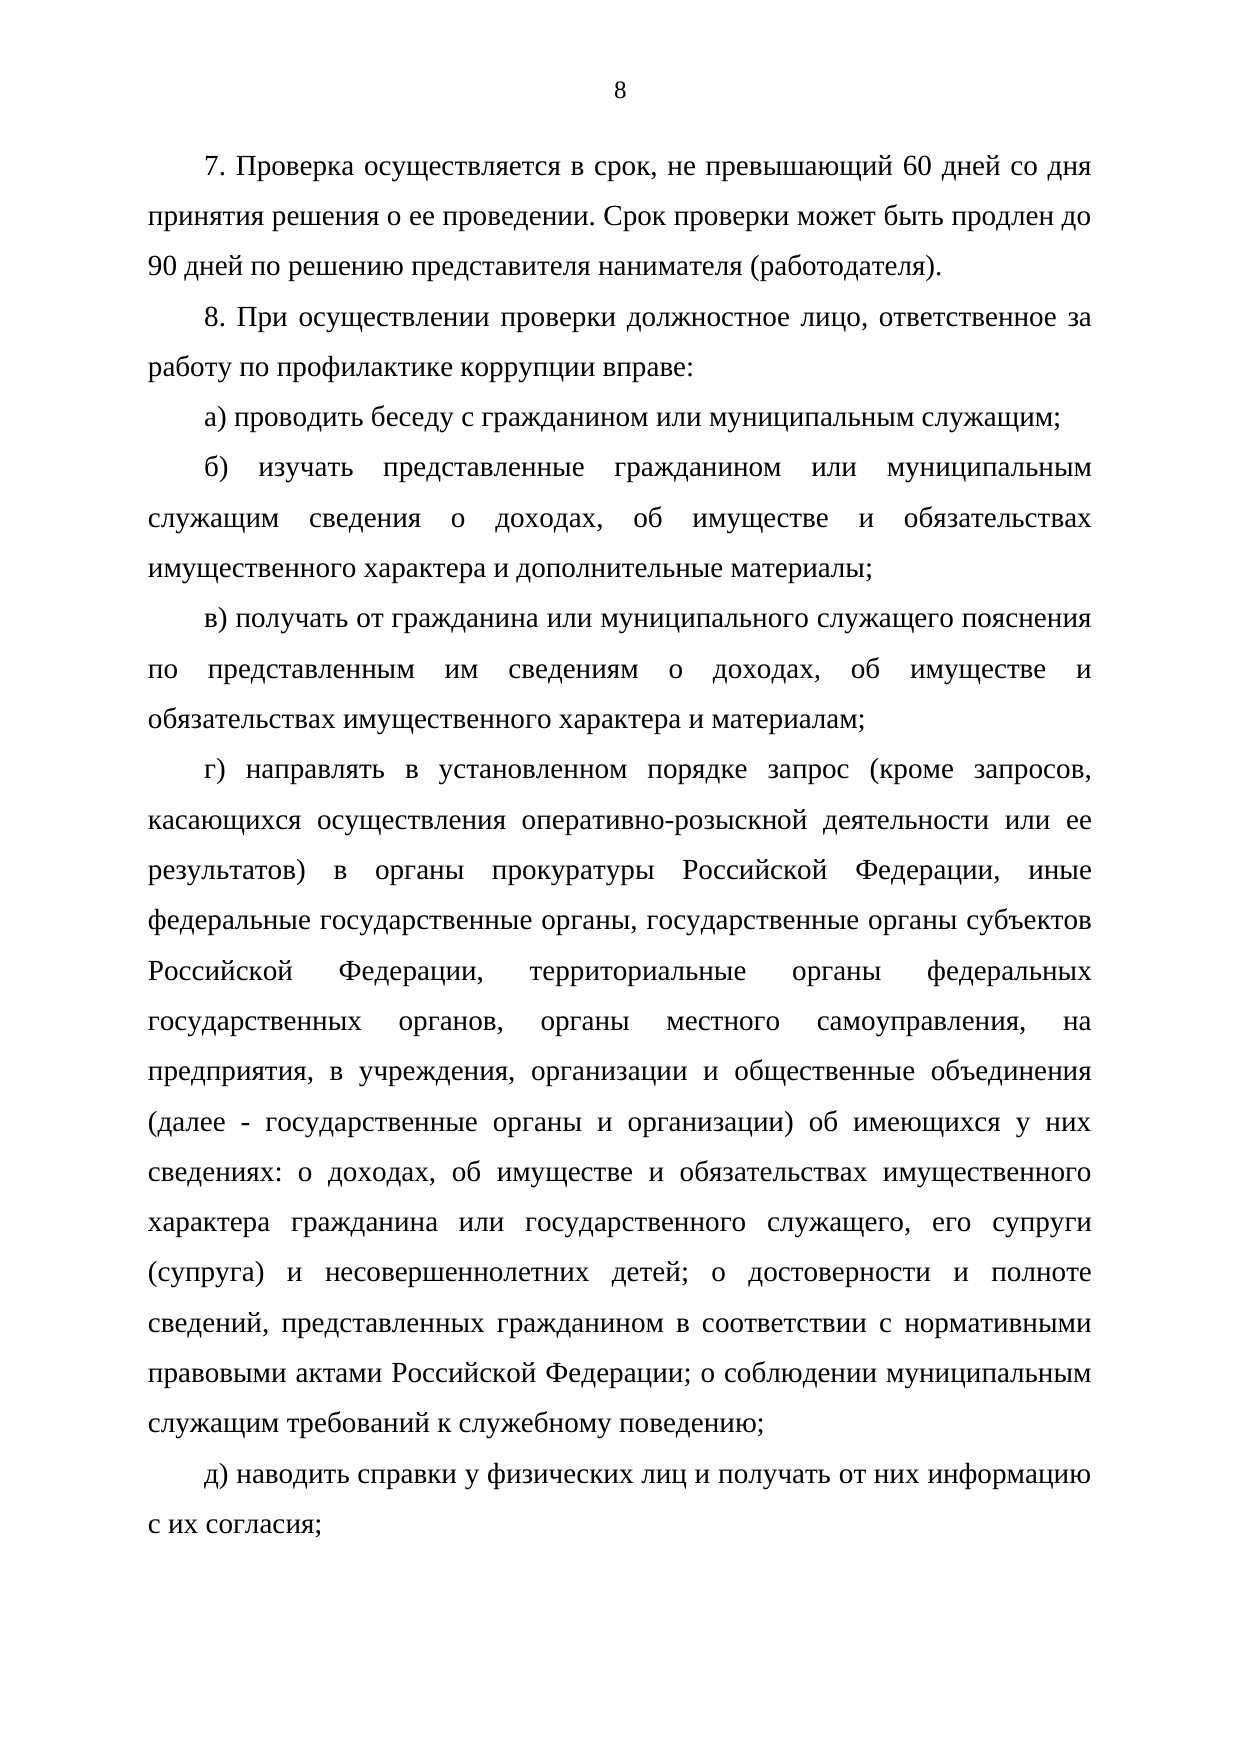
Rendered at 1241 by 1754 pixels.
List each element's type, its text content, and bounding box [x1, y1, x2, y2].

text а) проводить беседу с гражданином или муниципальным служащим; [148, 399, 1092, 433]
text г) направлять в установленном порядке запрос (кроме запросов, касающихся осуществления оперативно-розыскной деятельности или ее результатов) в органы прокуратуры Российской Федерации, иные федеральные государственные органы, государственные органы субъектов Российской Федерации, территориальные органы федеральных государственных органов, органы местного самоуправления, на предприятия, в учреждения, организации и общественные объединения (далее - государственные органы и организации) об имеющихся у них сведениях: о доходах, об имуществе и обязательствах имущественного характера гражданина или государственного служащего, его супруги (супруга) и несовершеннолетних детей; о достоверности и полноте сведений, представленных гражданином в соответствии с нормативными правовыми актами Российской Федерации; о соблюдении муниципальным служащим требований к служебному поведению; [148, 751, 1092, 1439]
text б) изучать представленные гражданином или муниципальным служащим сведения о доходах, об имуществе и обязательствах имущественного характера и дополнительные материалы; [148, 449, 1092, 584]
text в) получать от гражданина или муниципального служащего пояснения по представленным им сведениям о доходах, об имуществе и обязательствах имущественного характера и материалам; [148, 601, 1092, 735]
text д) наводить справки у физических лиц и получать от них информацию с их согласия; [148, 1456, 1092, 1540]
text 8. При осуществлении проверки должностное лицо, ответственное за работу по профилактике коррупции вправе: [148, 299, 1092, 382]
text 7. Проверка осуществляется в срок, не превышающий 60 дней со дня принятия решения о ее проведении. Срок проверки может быть продлен до 90 дней по решению представителя нанимателя (работодателя). [148, 148, 1092, 282]
